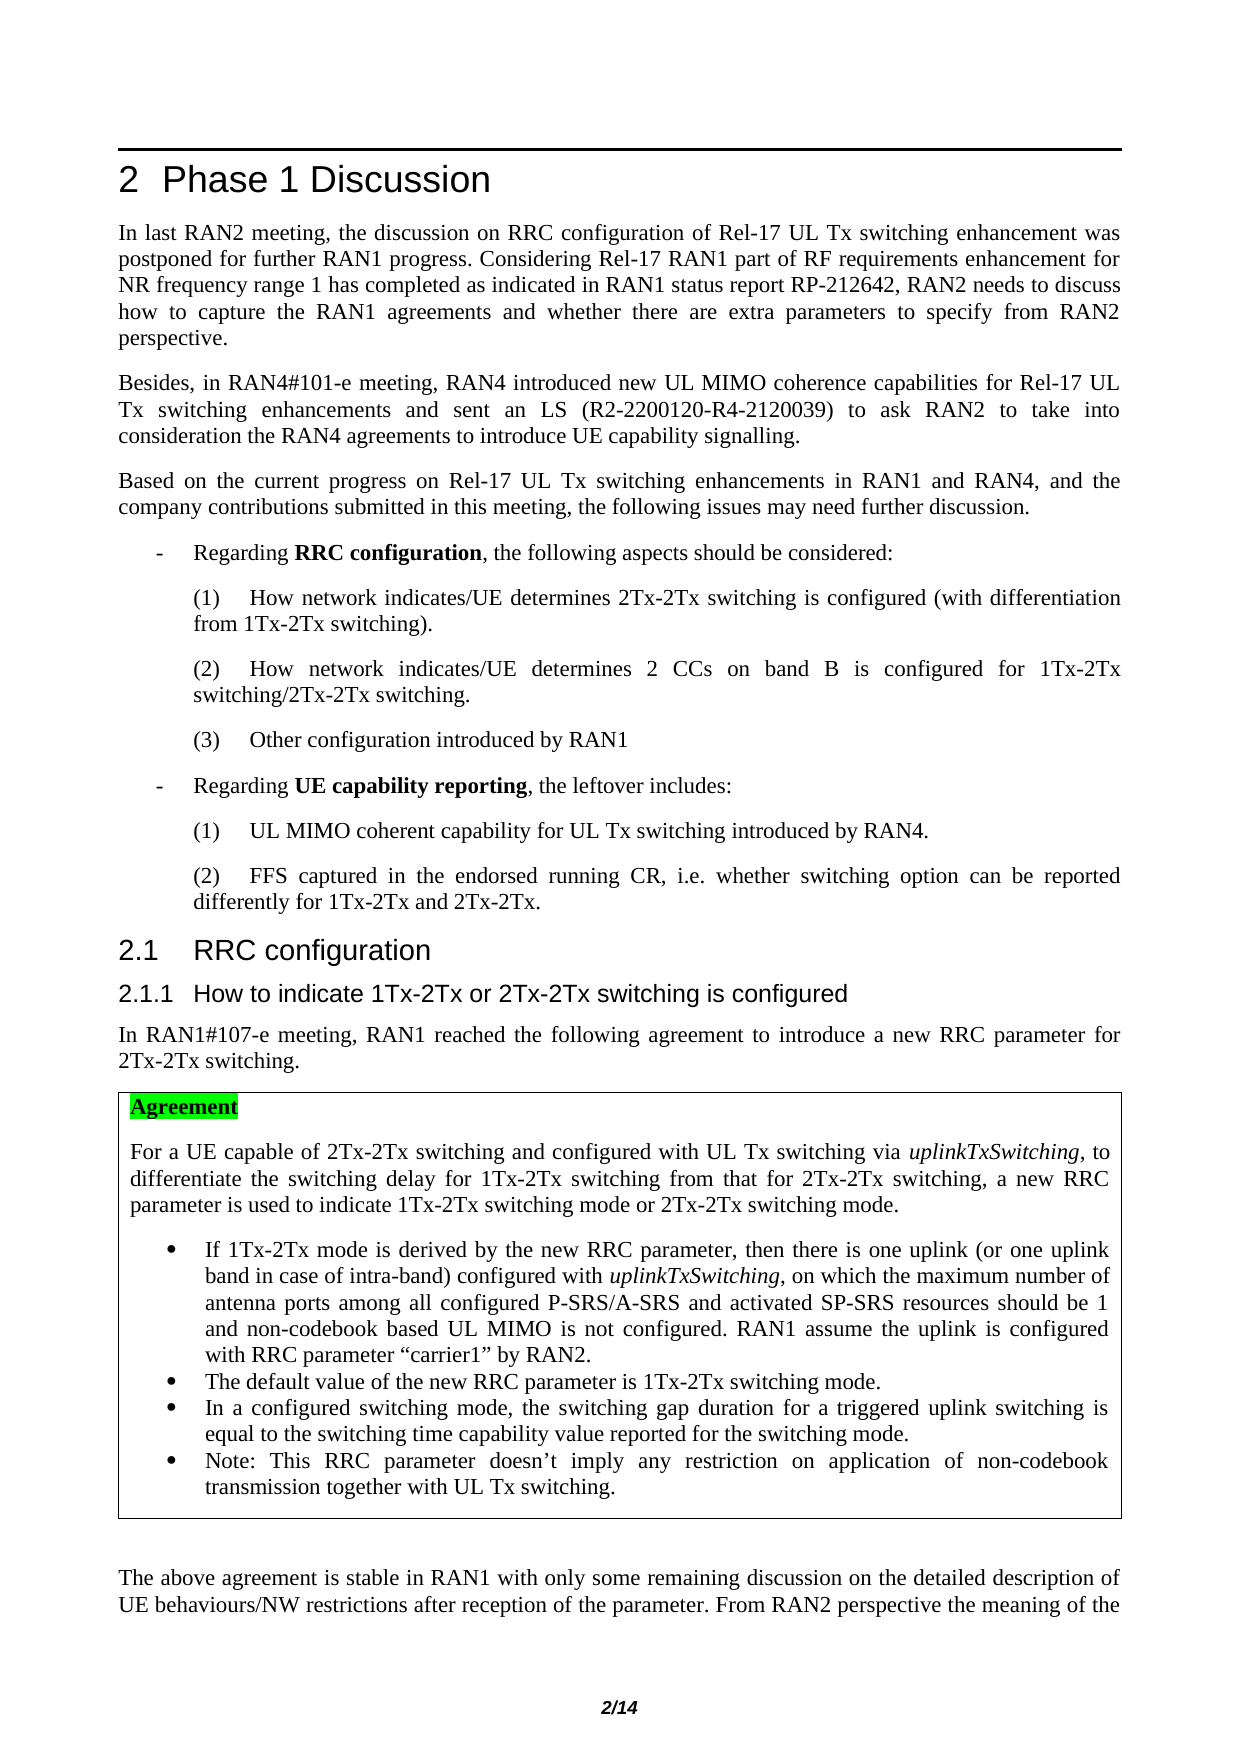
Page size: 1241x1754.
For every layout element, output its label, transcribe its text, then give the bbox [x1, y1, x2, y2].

text Based on the current progress on Rel-17 UL Tx switching enhancements in RAN1 and RAN4, and the company contributions submitted in this meeting, the following issues may need further discussion. [118, 467, 1122, 520]
list Regarding UE capability reporting, the leftover includes: [156, 772, 1122, 798]
text In RAN1#107-e meeting, RAN1 reached the following agreement to introduce a new RRC parameter for 2Tx-2Tx switching. [118, 1021, 1122, 1073]
subtitle RRC configuration [118, 933, 1122, 967]
list (2) FFS captured in the endorsed running CR, i.e. whether switching option can be reported differently for 1Tx-2Tx and 2Tx-2Tx. [193, 862, 1122, 914]
list Regarding RRC configuration, the following aspects should be considered: [156, 538, 1122, 565]
subtitle Phase 1 Discussion [118, 151, 1122, 200]
list (3) Other configuration introduced by RAN1 [193, 727, 1122, 753]
list (1) UL MIMO coherent capability for UL Tx switching introduced by RAN4. [193, 817, 1122, 843]
list (1) How network indicates/UE determines 2Tx-2Tx switching is configured (with differentiation from 1Tx-2Tx switching). [193, 584, 1122, 636]
table_header Agreement For a UE capable of 2Tx-2Tx switching and configured with UL Tx switching via uplinkTxSwitching, to differentiate the switching delay for 1Tx-2Tx switching from that for 2Tx-2Tx switching, a new RRC parameter is used to indicate 1Tx-2Tx switching mode or 2Tx-2Tx switching mode. If 1Tx-2Tx mode is derived by the new RRC parameter, then there is one uplink (or one uplink band in case of intra-band) configured with uplinkTxSwitching, on which the maximum number of antenna ports among all configured P-SRS/A-SRS and activated SP-SRS resources should be 1 and non-codebook based UL MIMO is not configured. RAN1 assume the uplink is configured with RRC parameter “carrier1” by RAN2. The default value of the new RRC parameter is 1Tx-2Tx switching mode. In a configured switching mode, the switching gap duration for a triggered uplink switching is equal to the switching time capability value reported for the switching mode. Note: This RRC parameter doesn’t imply any restriction on application of non-codebook transmission together with UL Tx switching. [119, 1093, 1121, 1518]
subtitle How to indicate 1Tx-2Tx or 2Tx-2Tx switching is configured [118, 979, 1122, 1008]
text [118, 1564, 1122, 1617]
text Besides, in RAN4#101-e meeting, RAN4 introduced new UL MIMO coherence capabilities for Rel-17 UL Tx switching enhancements and sent an LS (R2-2200120-R4-2120039) to ask RAN2 to take into consideration the RAN4 agreements to introduce UE capability signalling. [118, 369, 1122, 448]
text In last RAN2 meeting, the discussion on RRC configuration of Rel-17 UL Tx switching enhancement was postponed for further RAN1 progress. Considering Rel-17 RAN1 part of RF requirements enhancement for NR frequency range 1 has completed as indicated in RAN1 status report RP-212642, RAN2 needs to discuss how to capture the RAN1 agreements and whether there are extra parameters to specify from RAN2 perspective. [118, 219, 1122, 351]
list (2) How network indicates/UE determines 2 CCs on band B is configured for 1Tx-2Tx switching/2Tx-2Tx switching. [193, 655, 1122, 708]
